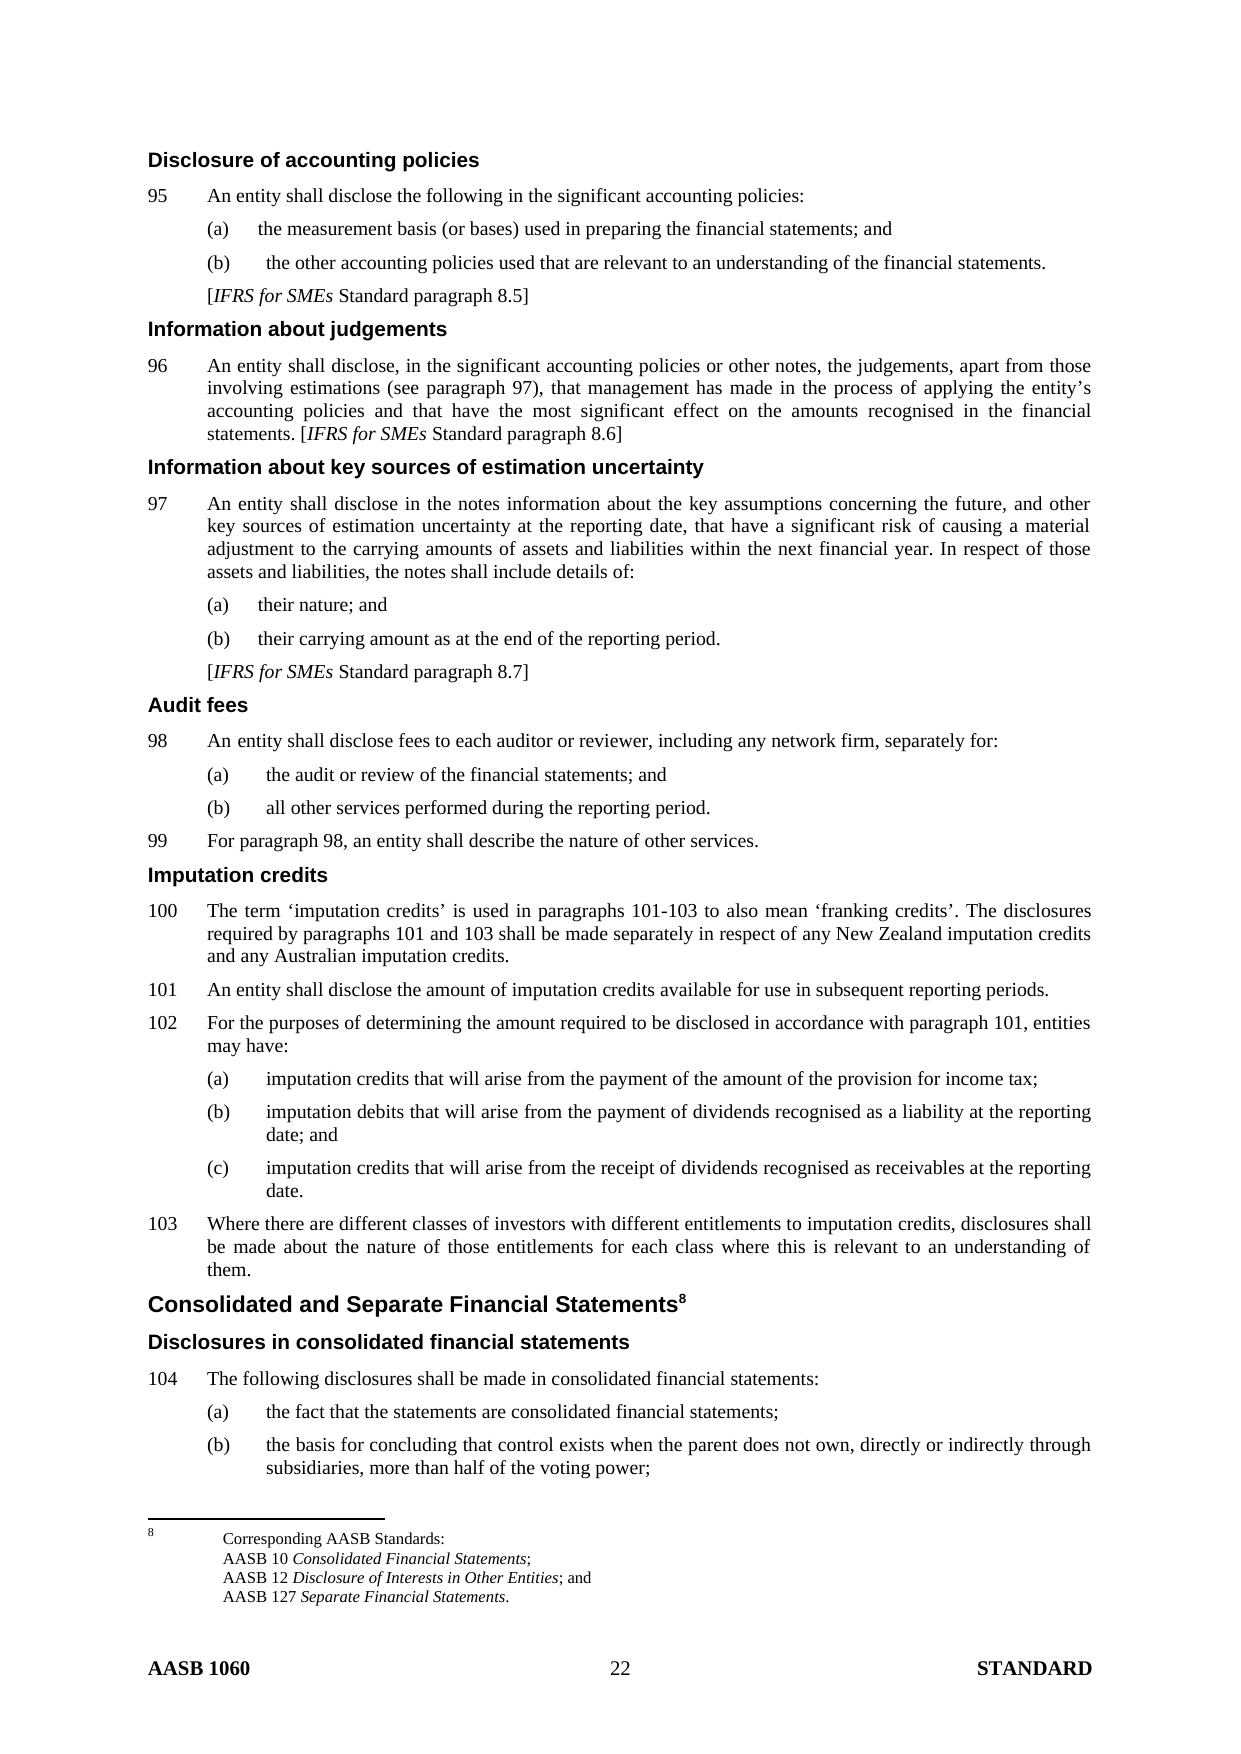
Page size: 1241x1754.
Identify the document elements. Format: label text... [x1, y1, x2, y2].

text (a) imputation credits that will arise from the payment of the amount of the provision for income tax; [207, 1067, 1092, 1090]
text Audit fees [148, 693, 1092, 717]
list An entity shall disclose fees to each auditor or reviewer, including any network firm, separately for: [148, 729, 1092, 752]
text [IFRS for SMEs Standard paragraph 8.7] [207, 660, 1092, 683]
text (b) the other accounting policies used that are relevant to an understanding of the financial statements. [207, 251, 1092, 273]
list For the purposes of determining the amount required to be disclosed in accordance with paragraph 101, entities may have: [148, 1011, 1092, 1057]
text (a) the measurement basis (or bases) used in preparing the financial statements; and [207, 217, 1092, 240]
list The following disclosures shall be made in consolidated financial statements: [148, 1366, 1092, 1389]
text (b) imputation debits that will arise from the payment of dividends recognised as a liability at the reporting date; and [207, 1100, 1092, 1146]
list For paragraph 98, an entity shall describe the nature of other services. [148, 829, 1092, 852]
text Disclosure of accounting policies [148, 148, 1092, 172]
text (b) their carrying amount as at the end of the reporting period. [207, 627, 1092, 649]
text Imputation credits [148, 862, 1092, 886]
list An entity shall disclose, in the significant accounting policies or other notes, the judgements, apart from those involving estimations (see paragraph 97), that management has made in the process of applying the entity’s accounting policies and that have the most significant effect on the amounts recognised in the financial statements. [IFRS for SMEs Standard paragraph 8.6] [148, 353, 1092, 445]
text (b) all other services performed during the reporting period. [207, 796, 1092, 819]
text (a) the audit or review of the financial statements; and [207, 763, 1092, 786]
list The term ‘imputation credits’ is used in paragraphs 101-103 to also mean ‘franking credits’. The disclosures required by paragraphs 101 and 103 shall be made separately in respect of any New Zealand imputation credits and any Australian imputation credits. [148, 899, 1092, 967]
text [IFRS for SMEs Standard paragraph 8.5] [207, 284, 1092, 307]
list An entity shall disclose the amount of imputation credits available for use in subsequent reporting periods. [148, 978, 1092, 1001]
text Information about judgements [148, 317, 1092, 341]
list Where there are different classes of investors with different entitlements to imputation credits, disclosures shall be made about the nature of those entitlements for each class where this is relevant to an understanding of them. [148, 1212, 1092, 1281]
text (a) their nature; and [207, 593, 1092, 616]
text Consolidated and Separate Financial Statements [148, 1291, 1092, 1317]
text Information about key sources of estimation uncertainty [148, 455, 1092, 479]
list An entity shall disclose in the notes information about the key assumptions concerning the future, and other key sources of estimation uncertainty at the reporting date, that have a significant risk of causing a material adjustment to the carrying amounts of assets and liabilities within the next financial year. In respect of those assets and liabilities, the notes shall include details of: [148, 492, 1092, 583]
text (a) the fact that the statements are consolidated financial statements; [207, 1400, 1092, 1422]
list An entity shall disclose the following in the significant accounting policies: [148, 184, 1092, 207]
text (c) imputation credits that will arise from the receipt of dividends recognised as receivables at the reporting date. [207, 1156, 1092, 1202]
text Disclosures in consolidated financial statements [148, 1330, 1092, 1354]
text (b) the basis for concluding that control exists when the parent does not own, directly or indirectly through subsidiaries, more than half of the voting power; [207, 1433, 1092, 1478]
